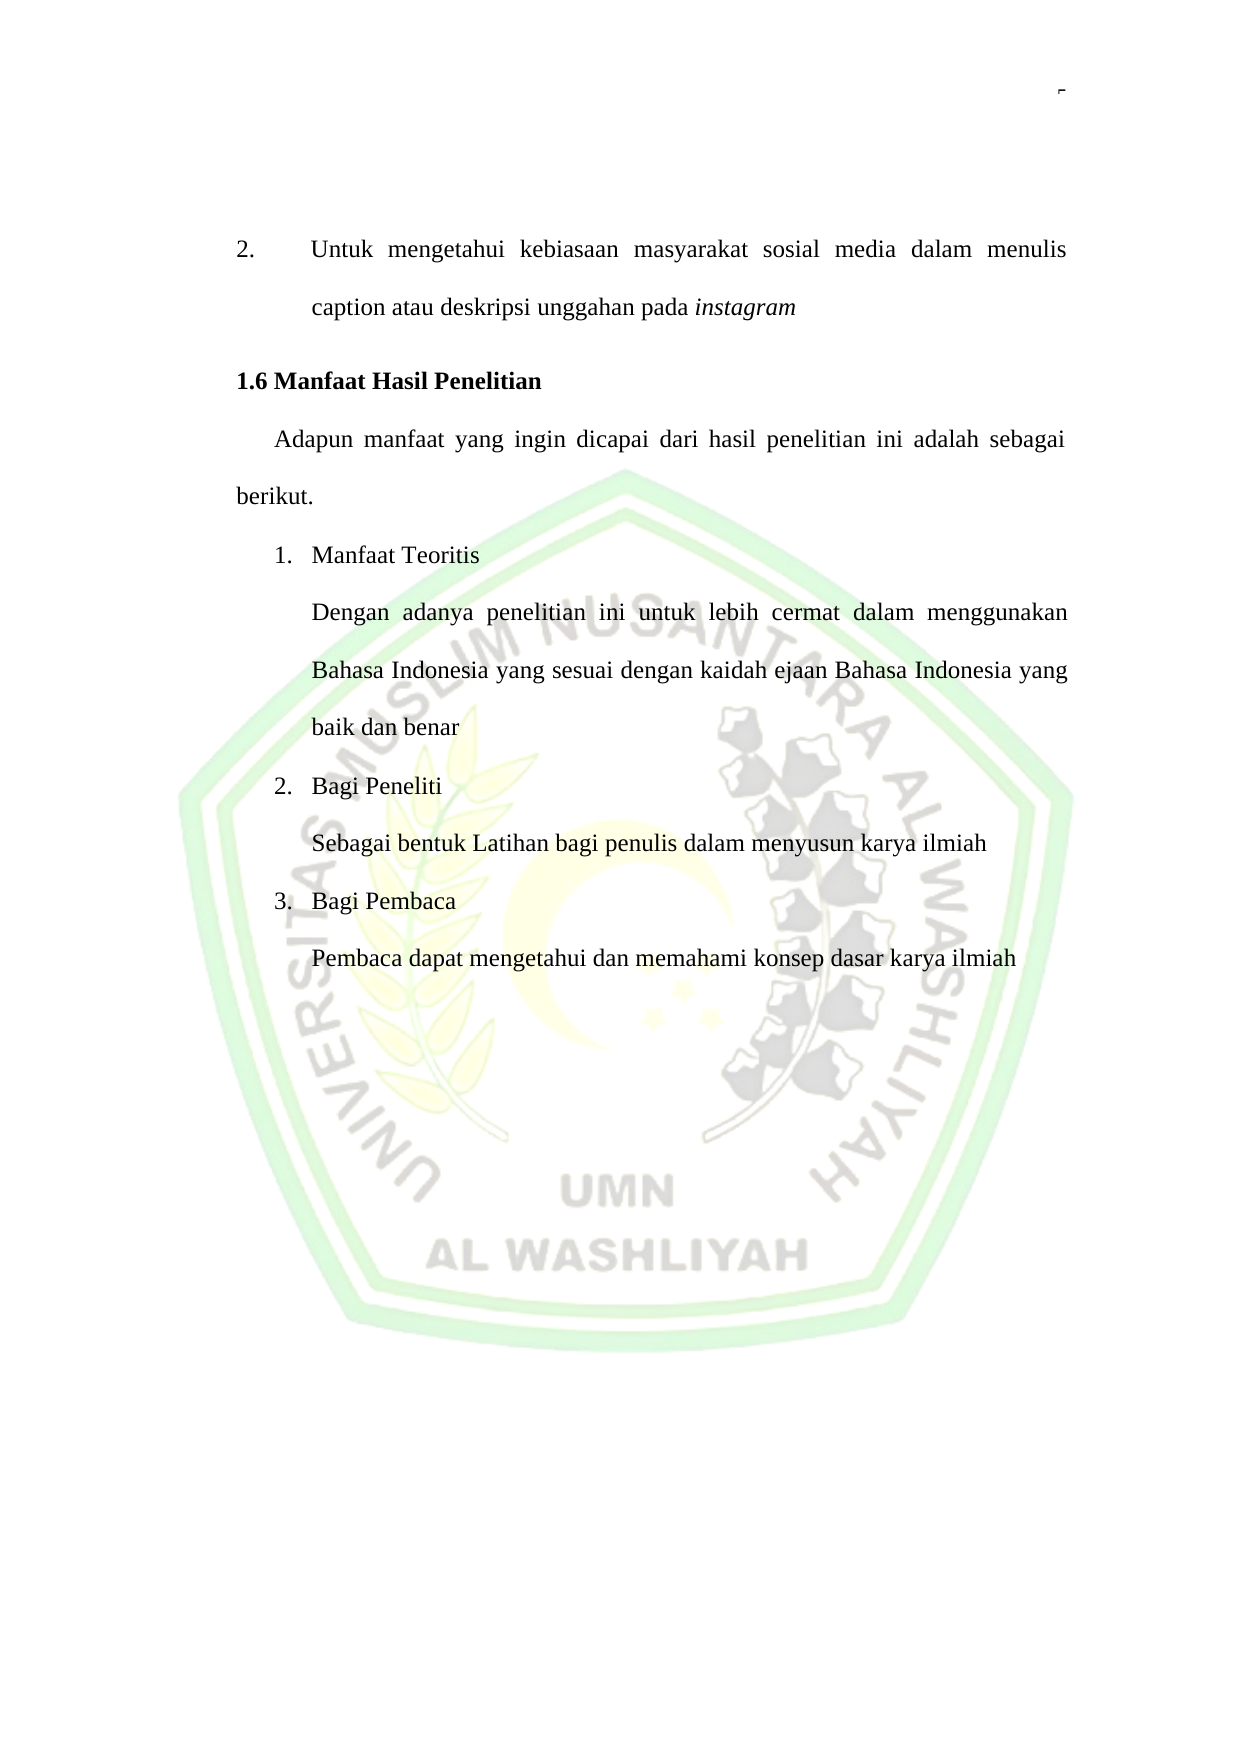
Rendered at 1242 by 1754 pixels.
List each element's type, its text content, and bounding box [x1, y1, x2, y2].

text Adapun manfaat yang ingin dicapai dari hasil penelitian ini adalah sebagai berikut. [236, 424, 1068, 510]
text 3. Bagi Pembaca [274, 886, 1077, 914]
text Dengan adanya penelitian ini untuk lebih cermat dalam menggunakan Bahasa Indonesia yang sesuai dengan kaidah ejaan Bahasa Indonesia yang baik dan benar [311, 597, 1068, 741]
text Pembaca dapat mengetahui dan memahami konsep dasar karya ilmiah [311, 943, 1017, 972]
text 1.6 Manfaat Hasil Penelitian [236, 366, 1077, 395]
text Sebagai bentuk Latihan bagi penulis dalam menyusun karya ilmiah [311, 828, 988, 857]
text 2. Untuk mengetahui kebiasaan masyarakat sosial media dalam menulis caption atau deskripsi unggahan pada instagram [236, 234, 1069, 321]
text 2. Bagi Peneliti [274, 771, 1077, 799]
text 1. Manfaat Teoritis [274, 540, 1077, 568]
